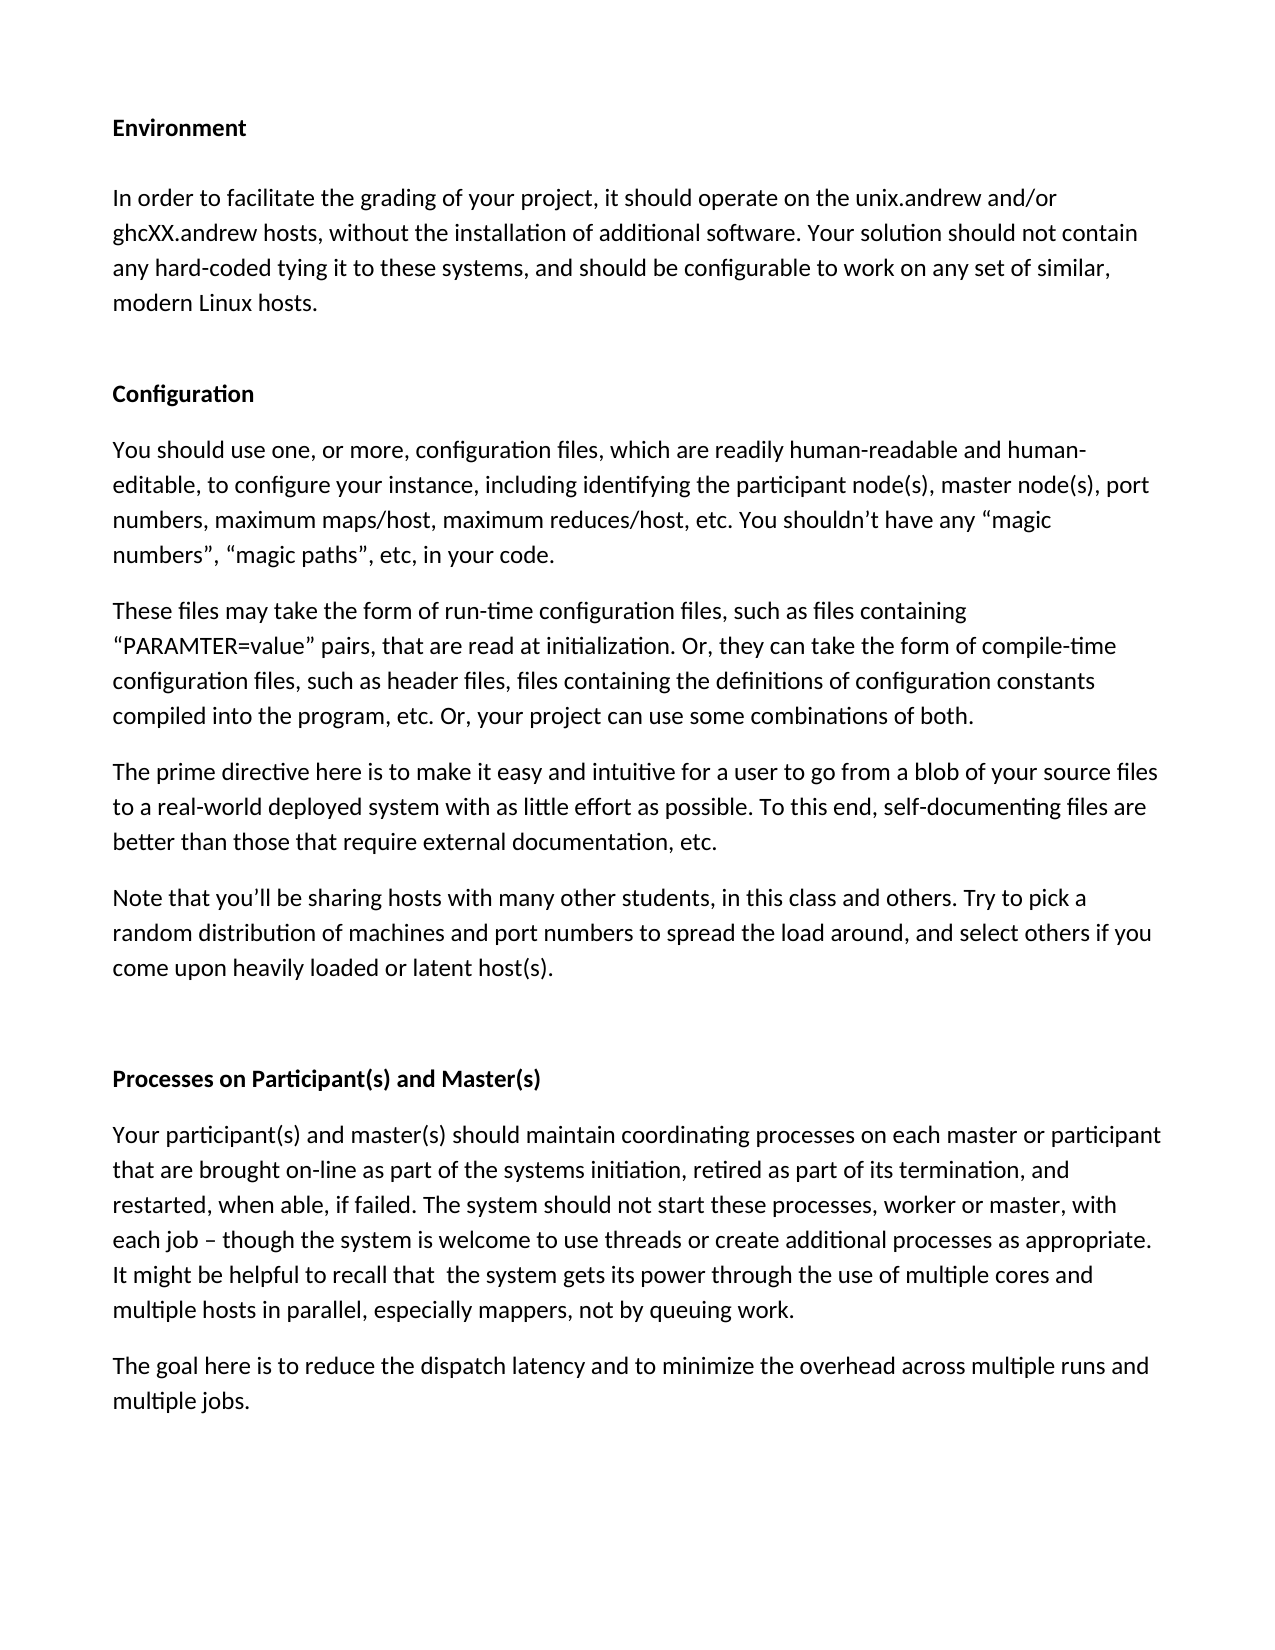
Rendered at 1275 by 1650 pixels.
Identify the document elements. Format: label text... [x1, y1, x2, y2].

text Note that you’ll be sharing hosts with many other students, in this class and others. Try to pick a random distribution of machines and port numbers to spread the load around, and select others if you come upon heavily loaded or latent host(s). [112, 882, 1162, 982]
text Processes on Participant(s) and Master(s) [112, 1063, 1162, 1094]
text Configuration [75, 378, 1162, 409]
text The goal here is to reduce the dispatch latency and to minimize the overhead across multiple runs and multiple jobs. [112, 1350, 1162, 1416]
text In order to facilitate the grading of your project, it should operate on the unix.andrew and/or ghcXX.andrew hosts, without the installation of additional software. Your solution should not contain any hard-coded tying it to these systems, and should be configurable to work on any set of similar, modern Linux hosts. [112, 182, 1162, 318]
text These files may take the form of run-time configuration files, such as files containing “PARAMTER=value” pairs, that are read at initialization. Or, they can take the form of compile-time configuration files, such as header files, files containing the definitions of configuration constants compiled into the program, etc. Or, your project can use some combinations of both. [112, 595, 1162, 731]
text Environment [112, 112, 1162, 143]
text Your participant(s) and master(s) should maintain coordinating processes on each master or participant that are brought on-line as part of the systems initiation, retired as part of its termination, and restarted, when able, if failed. The system should not start these processes, worker or master, with each job – though the system is welcome to use threads or create additional processes as appropriate. It might be helpful to recall that the system gets its power through the use of multiple cores and multiple hosts in parallel, especially mappers, not by queuing work. [112, 1119, 1162, 1325]
text The prime directive here is to make it easy and intuitive for a user to go from a blob of your source files to a real-world deployed system with as little effort as possible. To this end, self-documenting files are better than those that require external documentation, etc. [112, 756, 1162, 856]
text You should use one, or more, configuration files, which are readily human-readable and human-editable, to configure your instance, including identifying the participant node(s), master node(s), port numbers, maximum maps/host, maximum reduces/host, etc. You shouldn’t have any “magic numbers”, “magic paths”, etc, in your code. [112, 434, 1162, 570]
